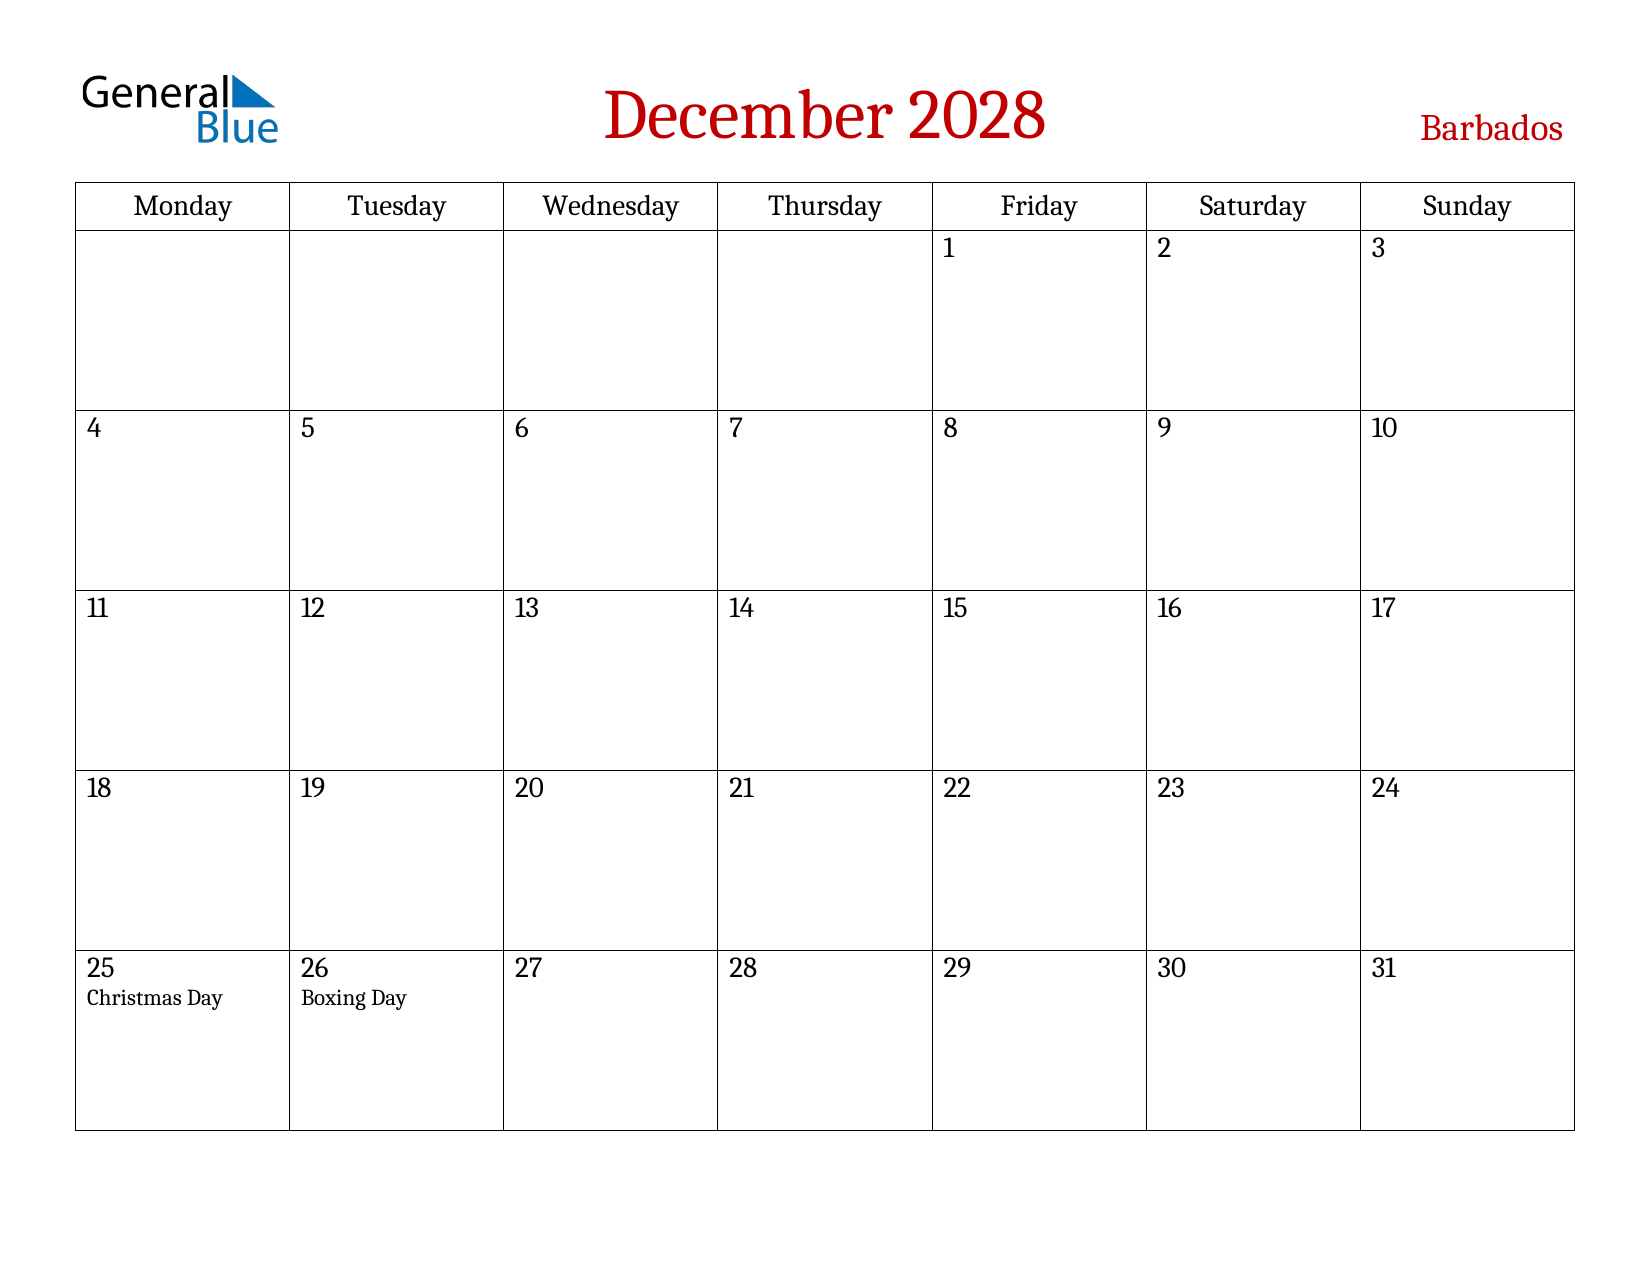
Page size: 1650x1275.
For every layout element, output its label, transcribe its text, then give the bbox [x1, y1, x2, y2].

table_cell 21 [718, 771, 932, 805]
table_cell [1147, 805, 1360, 950]
table_cell 20 [504, 771, 717, 805]
table_cell 2 [1147, 231, 1360, 264]
table_cell 1 [933, 231, 1146, 264]
table_cell [290, 231, 503, 264]
table_cell [933, 265, 1146, 410]
table_cell 27 [504, 951, 717, 985]
table_header December 2028 [504, 75, 1146, 182]
table_cell [933, 445, 1146, 590]
table_cell [504, 985, 717, 1130]
table_cell [76, 625, 289, 770]
table_cell [718, 805, 932, 950]
table_cell [504, 265, 717, 410]
table_cell [1361, 805, 1574, 950]
table_cell [76, 805, 289, 950]
table_cell 14 [718, 591, 932, 625]
table_cell [718, 445, 932, 590]
table_cell [718, 231, 932, 264]
table_cell 24 [1361, 771, 1574, 805]
table_cell [718, 985, 932, 1130]
table_cell [290, 445, 503, 590]
table_cell 30 [1147, 951, 1360, 985]
table_cell Monday [76, 183, 289, 230]
table_cell 10 [1361, 411, 1574, 444]
table_cell 13 [504, 591, 717, 625]
table_cell 31 [1361, 951, 1574, 985]
table_cell 9 [1147, 411, 1360, 444]
table_cell [290, 805, 503, 950]
table_cell Friday [933, 183, 1146, 230]
table_cell 25 [76, 951, 289, 985]
table_cell [933, 805, 1146, 950]
table_cell [76, 445, 289, 590]
table_cell [933, 625, 1146, 770]
table_cell [1147, 265, 1360, 410]
table_cell Wednesday [504, 183, 717, 230]
table_cell [504, 805, 717, 950]
table_cell Christmas Day [76, 985, 289, 1130]
table_cell 3 [1361, 231, 1574, 264]
table_cell 23 [1147, 771, 1360, 805]
table_cell 5 [290, 411, 503, 444]
table_cell [1147, 445, 1360, 590]
table_cell [504, 231, 717, 264]
table_cell [290, 625, 503, 770]
table_cell 12 [290, 591, 503, 625]
table_cell [504, 445, 717, 590]
table_cell [76, 265, 289, 410]
picture [82, 75, 278, 143]
table_cell [1361, 625, 1574, 770]
table_header [76, 75, 503, 182]
table_cell [1361, 985, 1574, 1130]
table_cell 8 [933, 411, 1146, 444]
table_cell 26 [290, 951, 503, 985]
table_cell [933, 985, 1146, 1130]
table_cell [718, 625, 932, 770]
table_cell Thursday [718, 183, 932, 230]
table_cell 29 [933, 951, 1146, 985]
table_cell 19 [290, 771, 503, 805]
table_cell 22 [933, 771, 1146, 805]
table_cell [1361, 445, 1574, 590]
table_cell Boxing Day [290, 985, 503, 1130]
table_cell [290, 265, 503, 410]
table_cell 15 [933, 591, 1146, 625]
table_cell [1147, 625, 1360, 770]
table_cell Saturday [1147, 183, 1360, 230]
table_cell 7 [718, 411, 932, 444]
table_cell Sunday [1361, 183, 1574, 230]
table_cell 11 [76, 591, 289, 625]
table_header Barbados [1146, 75, 1574, 182]
table_cell [76, 231, 289, 264]
table_cell [718, 265, 932, 410]
table_cell [1361, 265, 1574, 410]
table_cell 28 [718, 951, 932, 985]
table_cell 16 [1147, 591, 1360, 625]
table_cell [504, 625, 717, 770]
table_cell 4 [76, 411, 289, 444]
table_cell [1147, 985, 1360, 1130]
table_cell Tuesday [290, 183, 503, 230]
table_cell 17 [1361, 591, 1574, 625]
table_cell 6 [504, 411, 717, 444]
table_cell 18 [76, 771, 289, 805]
